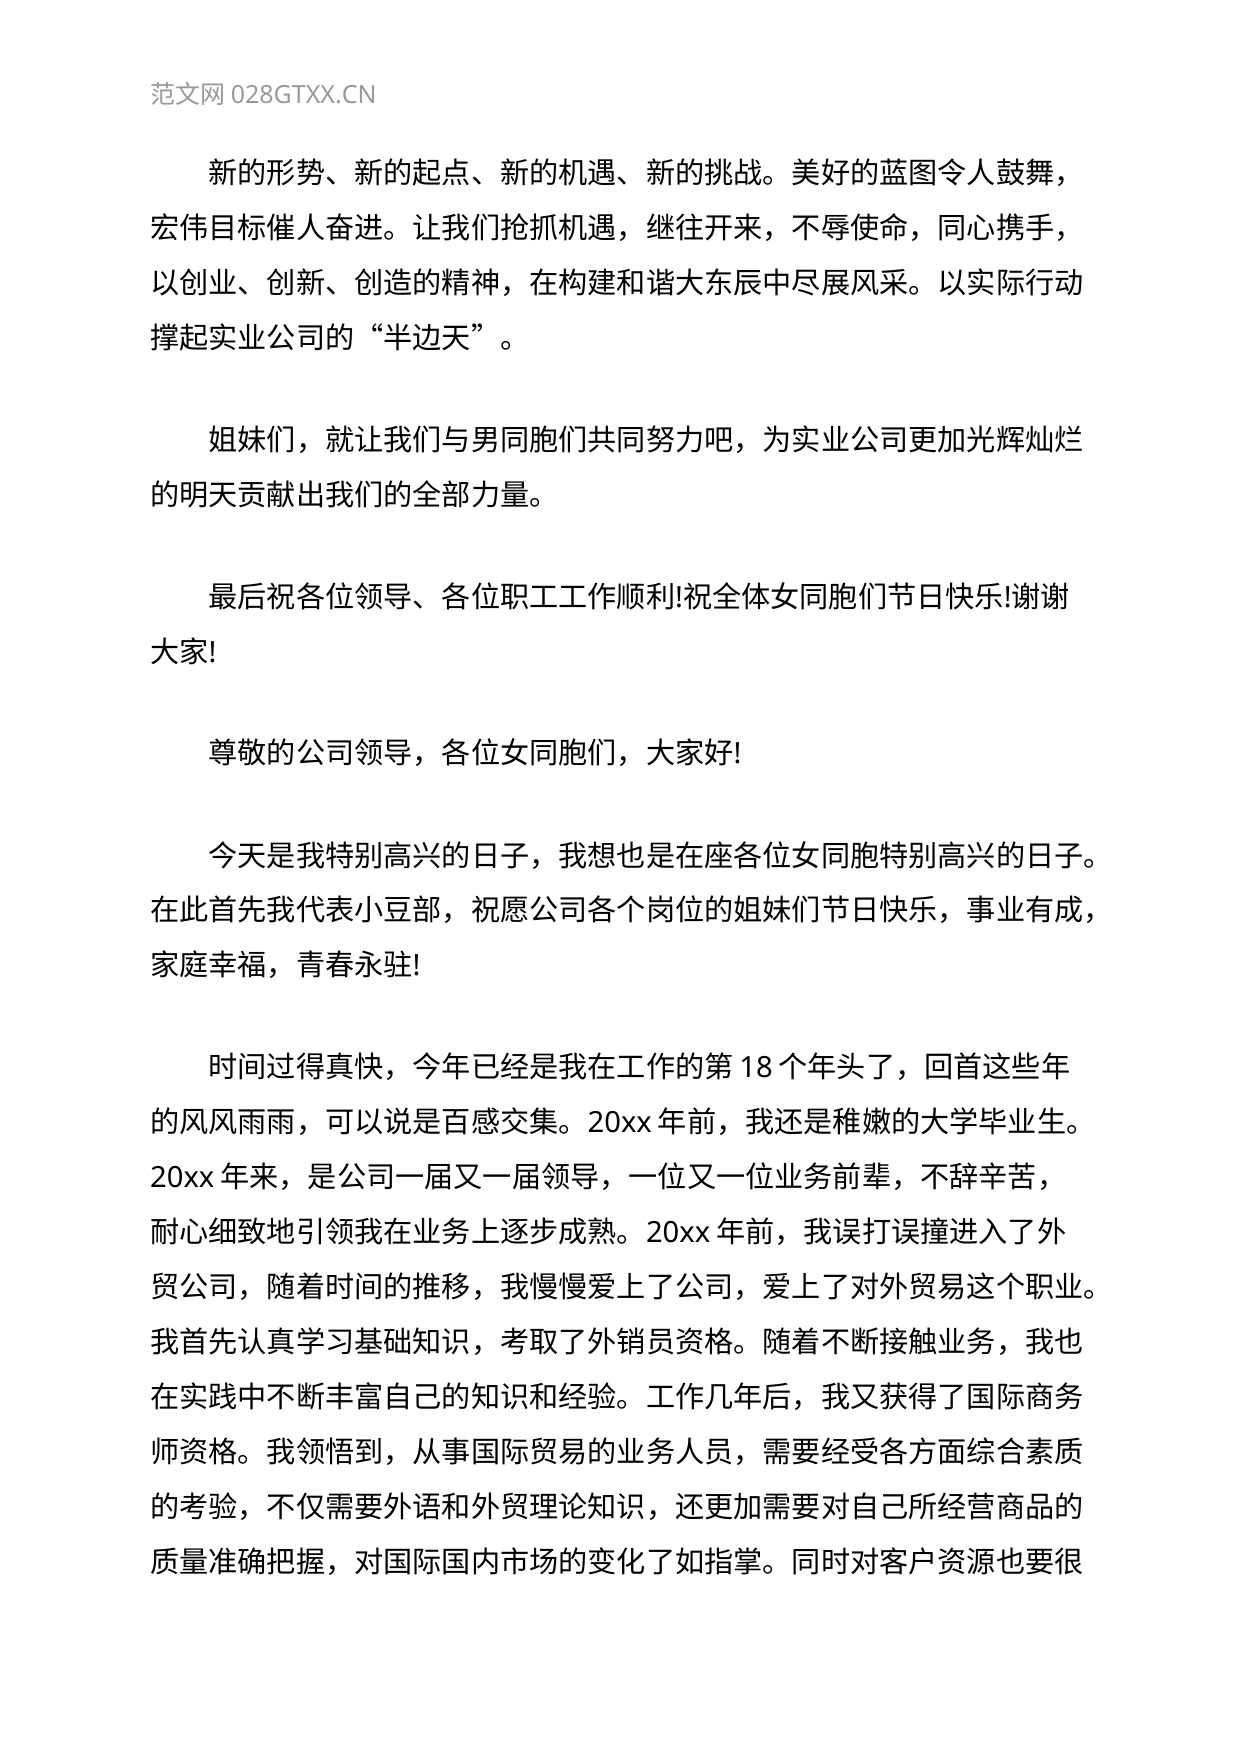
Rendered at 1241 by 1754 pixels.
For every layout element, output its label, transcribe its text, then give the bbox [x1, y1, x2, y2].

text 新的形势、新的起点、新的机遇、新的挑战。美好的蓝图令人鼓舞，宏伟目标催人奋进。让我们抢抓机遇，继往开来，不辱使命，同心携手，以创业、创新、创造的精神，在构建和谐大东辰中尽展风采。以实际行动撑起实业公司的“半边天”。 [150, 150, 1090, 357]
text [150, 1044, 1090, 1581]
text 姐妹们，就让我们与男同胞们共同努力吧，为实业公司更加光辉灿烂的明天贡献出我们的全部力量。 [150, 416, 1090, 514]
text 今天是我特别高兴的日子，我想也是在座各位女同胞特别高兴的日子。在此首先我代表小豆部，祝愿公司各个岗位的姐妹们节日快乐，事业有成，家庭幸福，青春永驻! [150, 832, 1090, 984]
text 尊敬的公司领导，各位女同胞们，大家好! [150, 730, 1090, 772]
text 最后祝各位领导、各位职工工作顺利!祝全体女同胞们节日快乐!谢谢大家! [150, 573, 1090, 671]
